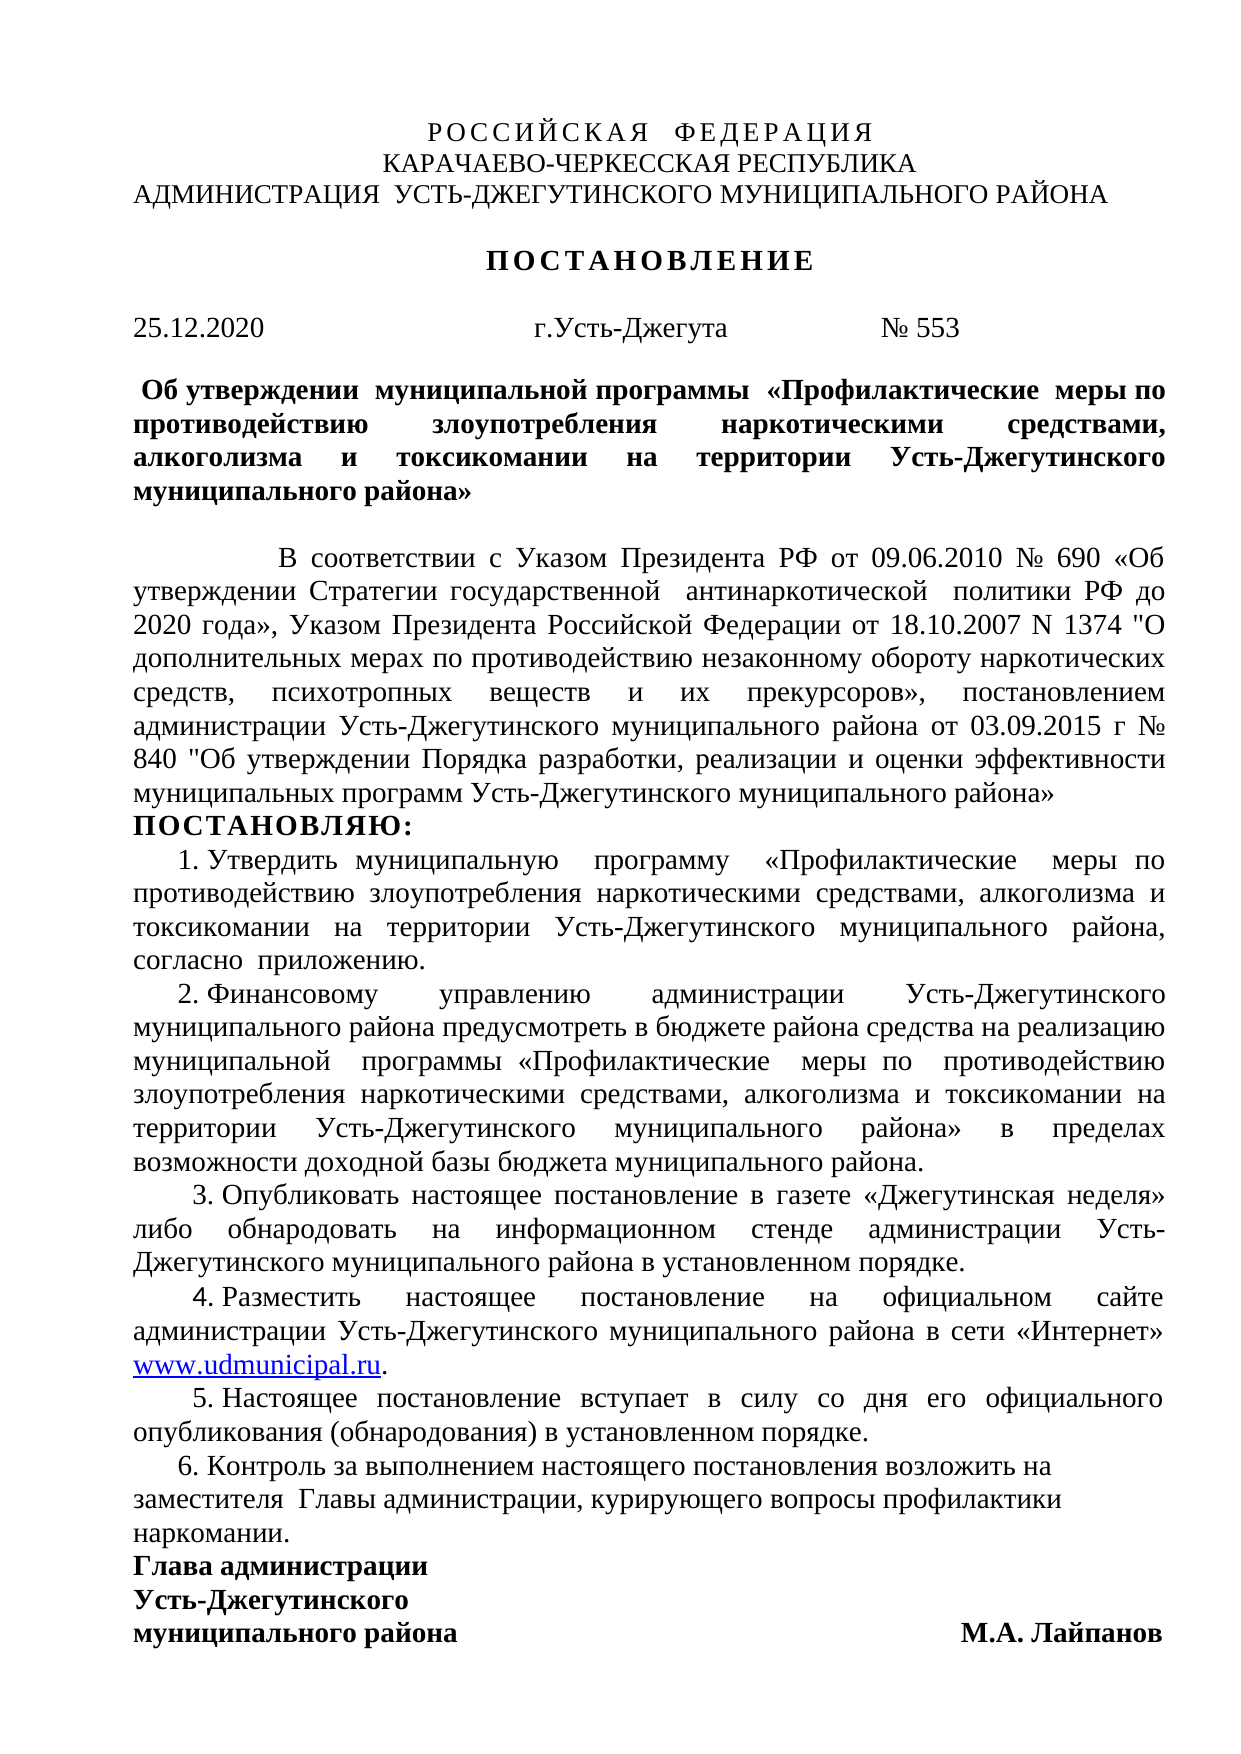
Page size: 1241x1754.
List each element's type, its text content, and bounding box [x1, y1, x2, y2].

list Контроль за выполнением настоящего постановления возложить на заместителя Главы администрации, курирующего вопросы профилактики наркомании. [133, 1448, 1166, 1548]
subtitle РОССИЙСКАЯ ФЕДЕРАЦИЯ [133, 116, 1166, 147]
text Карачаево-ЧеркесскАЯ РеспубликА [133, 147, 1166, 178]
list Утвердить муниципальную программу «Профилактические меры по противодействию злоупотребления наркотическими средствами, алкоголизма и токсикомании на территории Усть-Джегутинского муниципального района, согласно приложению. [133, 842, 1166, 976]
text ПОСТАНОВЛЕНИЕ [133, 243, 1166, 276]
text ПОСТАНОВЛЯЮ: [133, 808, 1166, 842]
list Финансовому управлению администрации Усть-Джегутинского муниципального района предусмотреть в бюджете района средства на реализацию муниципальной программы «Профилактические меры по противодействию злоупотребления наркотическими средствами, алкоголизма и токсикомании на территории Усть-Джегутинского муниципального района» в пределах возможности доходной базы бюджета муниципального района. [133, 976, 1166, 1177]
list Настоящее постановление вступает в силу со дня его официального опубликования (обнародования) в установленном порядке. [133, 1381, 1164, 1448]
text 25.12.2020 г.Усть-Джегута № 553 [133, 310, 1166, 343]
list Опубликовать настоящее постановление в газете «Джегутинская неделя» либо обнародовать на информационном стенде администрации Усть-Джегутинского муниципального района в установленном порядке. [133, 1177, 1166, 1278]
text В соответствии с Указом Президента РФ от 09.06.2010 № 690 «Об утверждении Стратегии государственной антинаркотической политики РФ до 2020 года», Указом Президента Российской Федерации от 18.10.2007 N 1374 "О дополнительных мерах по противодействию незаконному обороту наркотических средств, психотропных веществ и их прекурсоров», постановлением администрации Усть-Джегутинского муниципального района от 03.09.2015 г № 840 "Об утверждении Порядка разработки, реализации и оценки эффективности муниципальных программ Усть-Джегутинского муниципального района» [133, 540, 1166, 808]
text Об утверждении муниципальной программы «Профилактические меры по противодействию злоупотребления наркотическими средствами, алкоголизма и токсикомании на территории Усть-Джегутинского муниципального района» [133, 372, 1166, 506]
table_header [122, 1548, 1181, 1649]
list Разместить настоящее постановление на официальном сайте администрации Усть-Джегутинского муниципального района в сети «Интернет» www.udmunicipal.ru. [133, 1278, 1164, 1381]
text АДМИНИСТРАЦИЯ УСТЬ-ДЖЕГУТИНСКОГО Муниципального РАЙОНА [133, 178, 1166, 209]
